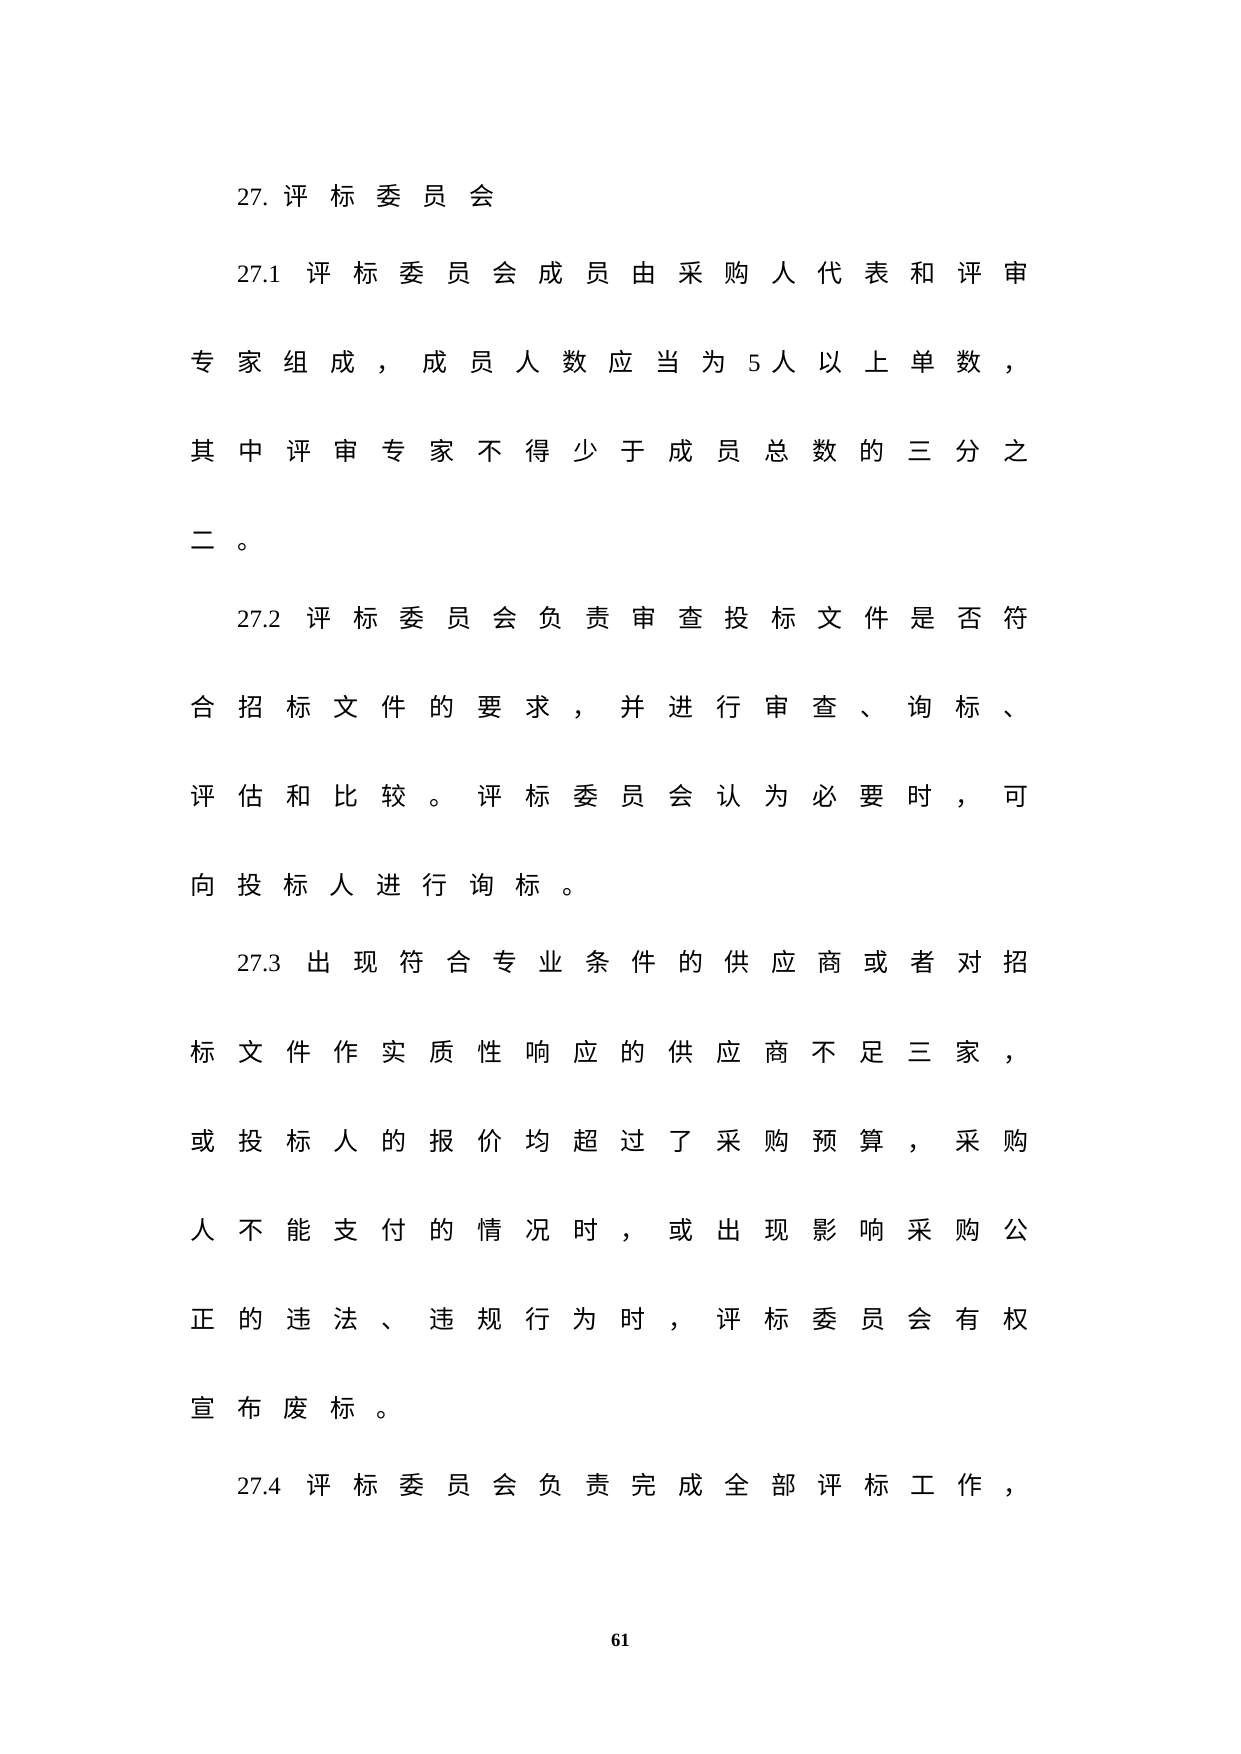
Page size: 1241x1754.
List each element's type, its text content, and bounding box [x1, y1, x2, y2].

text 27.3 出现符合专业条件的供应商或者对招标文件作实质性响应的供应商不足三家，或投标人的报价均超过了采购预算，采购人不能支付的情况时，或出现影响采购公正的违法、违规行为时，评标委员会有权宣布废标。 [190, 931, 1050, 1436]
text 27.2 评标委员会负责审查投标文件是否符合招标文件的要求，并进行审查、询标、评估和比较。评标委员会认为必要时，可向投标人进行询标。 [190, 587, 1050, 913]
text 27.1 评标委员会成员由采购人代表和评审专家组成，成员人数应当为5人以上单数，其中评审专家不得少于成员总数的三分之二。 [190, 242, 1050, 568]
text 27. 评标委员会 [190, 164, 1050, 224]
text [190, 1454, 1050, 1513]
